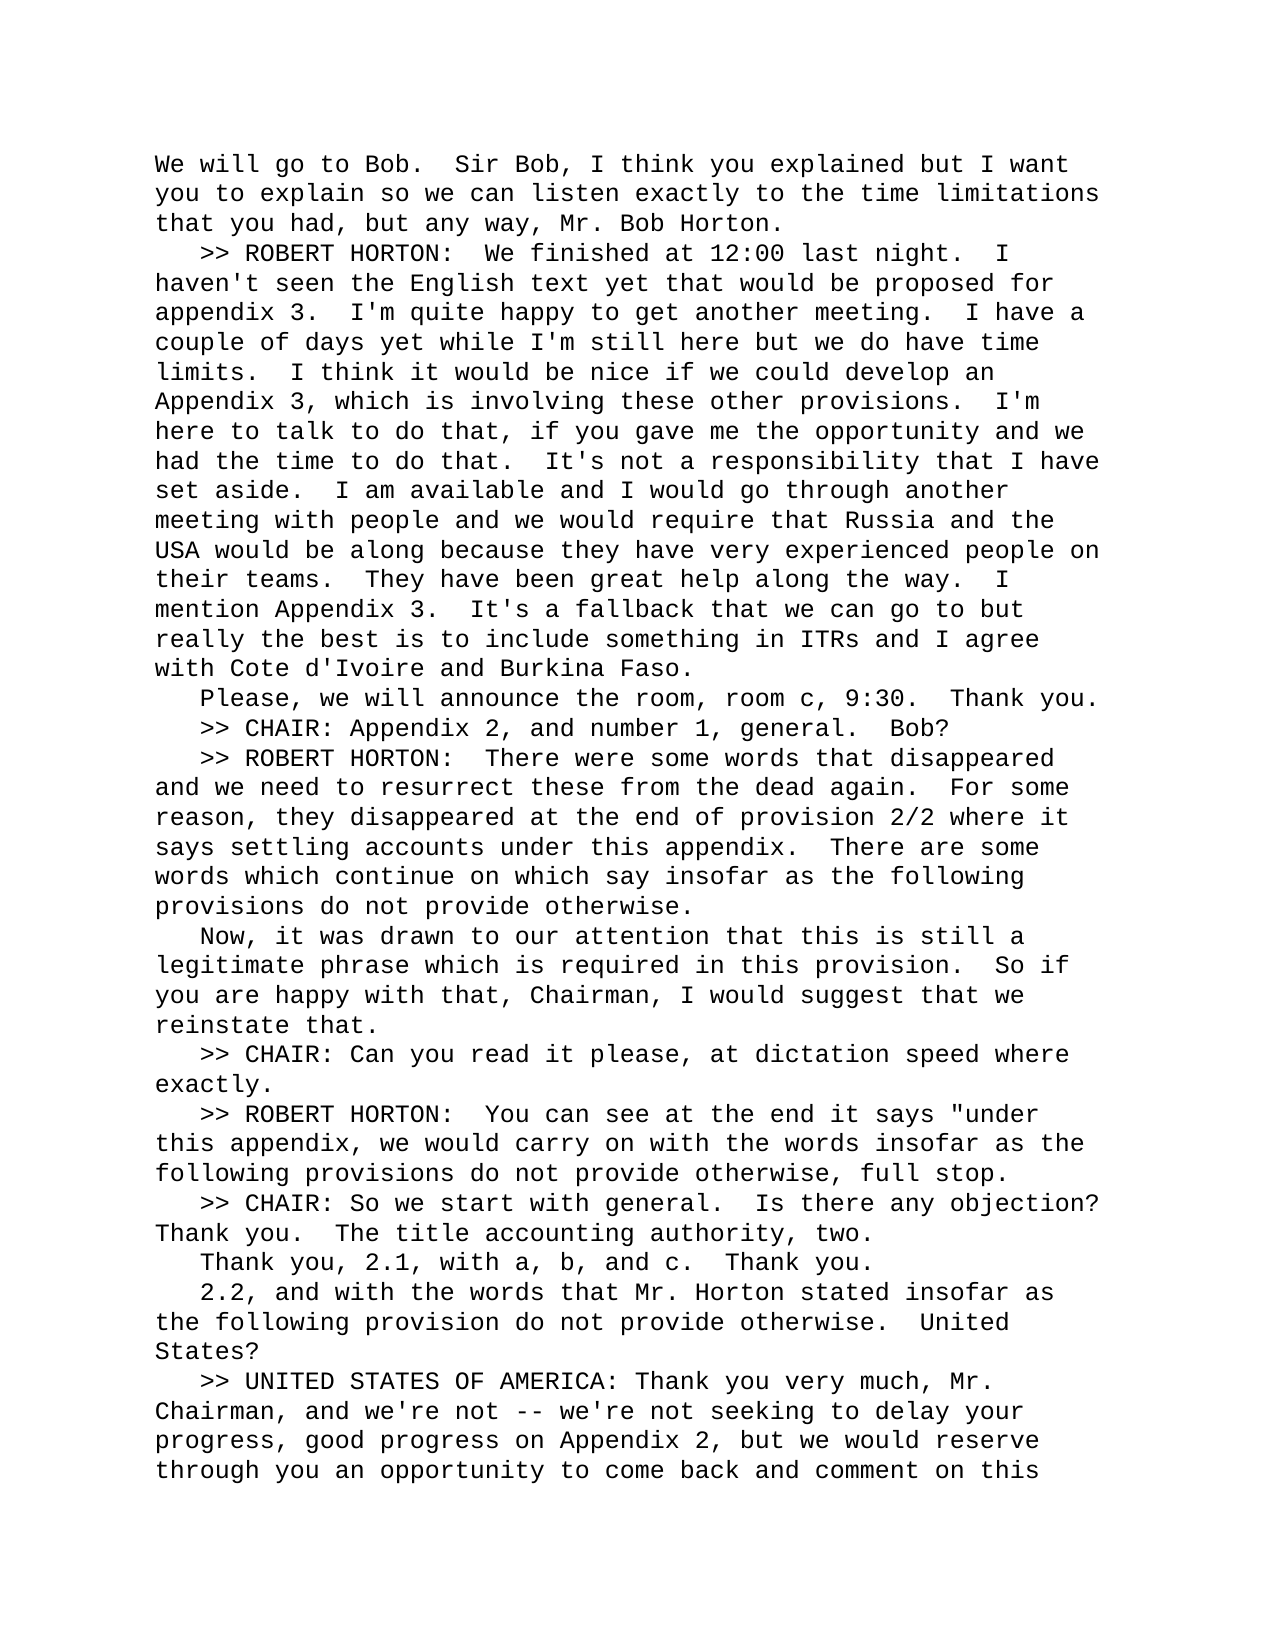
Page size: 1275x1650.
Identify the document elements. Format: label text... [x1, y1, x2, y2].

text 2.2, and with the words that Mr. Horton stated insofar as the following provision do not provide otherwise. United States? [154, 1278, 1114, 1367]
text >> CHAIR: Appendix 2, and number 1, general. Bob? [154, 714, 1114, 744]
text >> ROBERT HORTON: There were some words that disappeared and we need to resurrect these from the dead again. For some reason, they disappeared at the end of provision 2/2 where it says settling accounts under this appendix. There are some words which continue on which say insofar as the following provisions do not provide otherwise. [154, 744, 1114, 922]
text Now, it was drawn to our attention that this is still a legitimate phrase which is required in this provision. So if you are happy with that, Chairman, I would suggest that we reinstate that. [154, 922, 1114, 1041]
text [154, 150, 1114, 239]
text >> ROBERT HORTON: We finished at 12:00 last night. I haven't seen the English text yet that would be proposed for appendix 3. I'm quite happy to get another meeting. I have a couple of days yet while I'm still here but we do have time limits. I think it would be nice if we could develop an Appendix 3, which is involving these other provisions. I'm here to talk to do that, if you gave me the opportunity and we had the time to do that. It's not a responsibility that I have set aside. I am available and I would go through another meeting with people and we would require that Russia and the USA would be along because they have very experienced people on their teams. They have been great help along the way. I mention Appendix 3. It's a fallback that we can go to but really the best is to include something in ITRs and I agree with Cote d'Ivoire and Burkina Faso. [154, 239, 1114, 684]
text Please, we will announce the room, room c, 9:30. Thank you. [154, 684, 1114, 714]
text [154, 1367, 1114, 1486]
text >> ROBERT HORTON: You can see at the end it says "under this appendix, we would carry on with the words insofar as the following provisions do not provide otherwise, full stop. [154, 1100, 1114, 1189]
text >> CHAIR: So we start with general. Is there any objection? Thank you. The title accounting authority, two. [154, 1189, 1114, 1248]
text Thank you, 2.1, with a, b, and c. Thank you. [154, 1248, 1114, 1278]
text >> CHAIR: Can you read it please, at dictation speed where exactly. [154, 1041, 1114, 1100]
